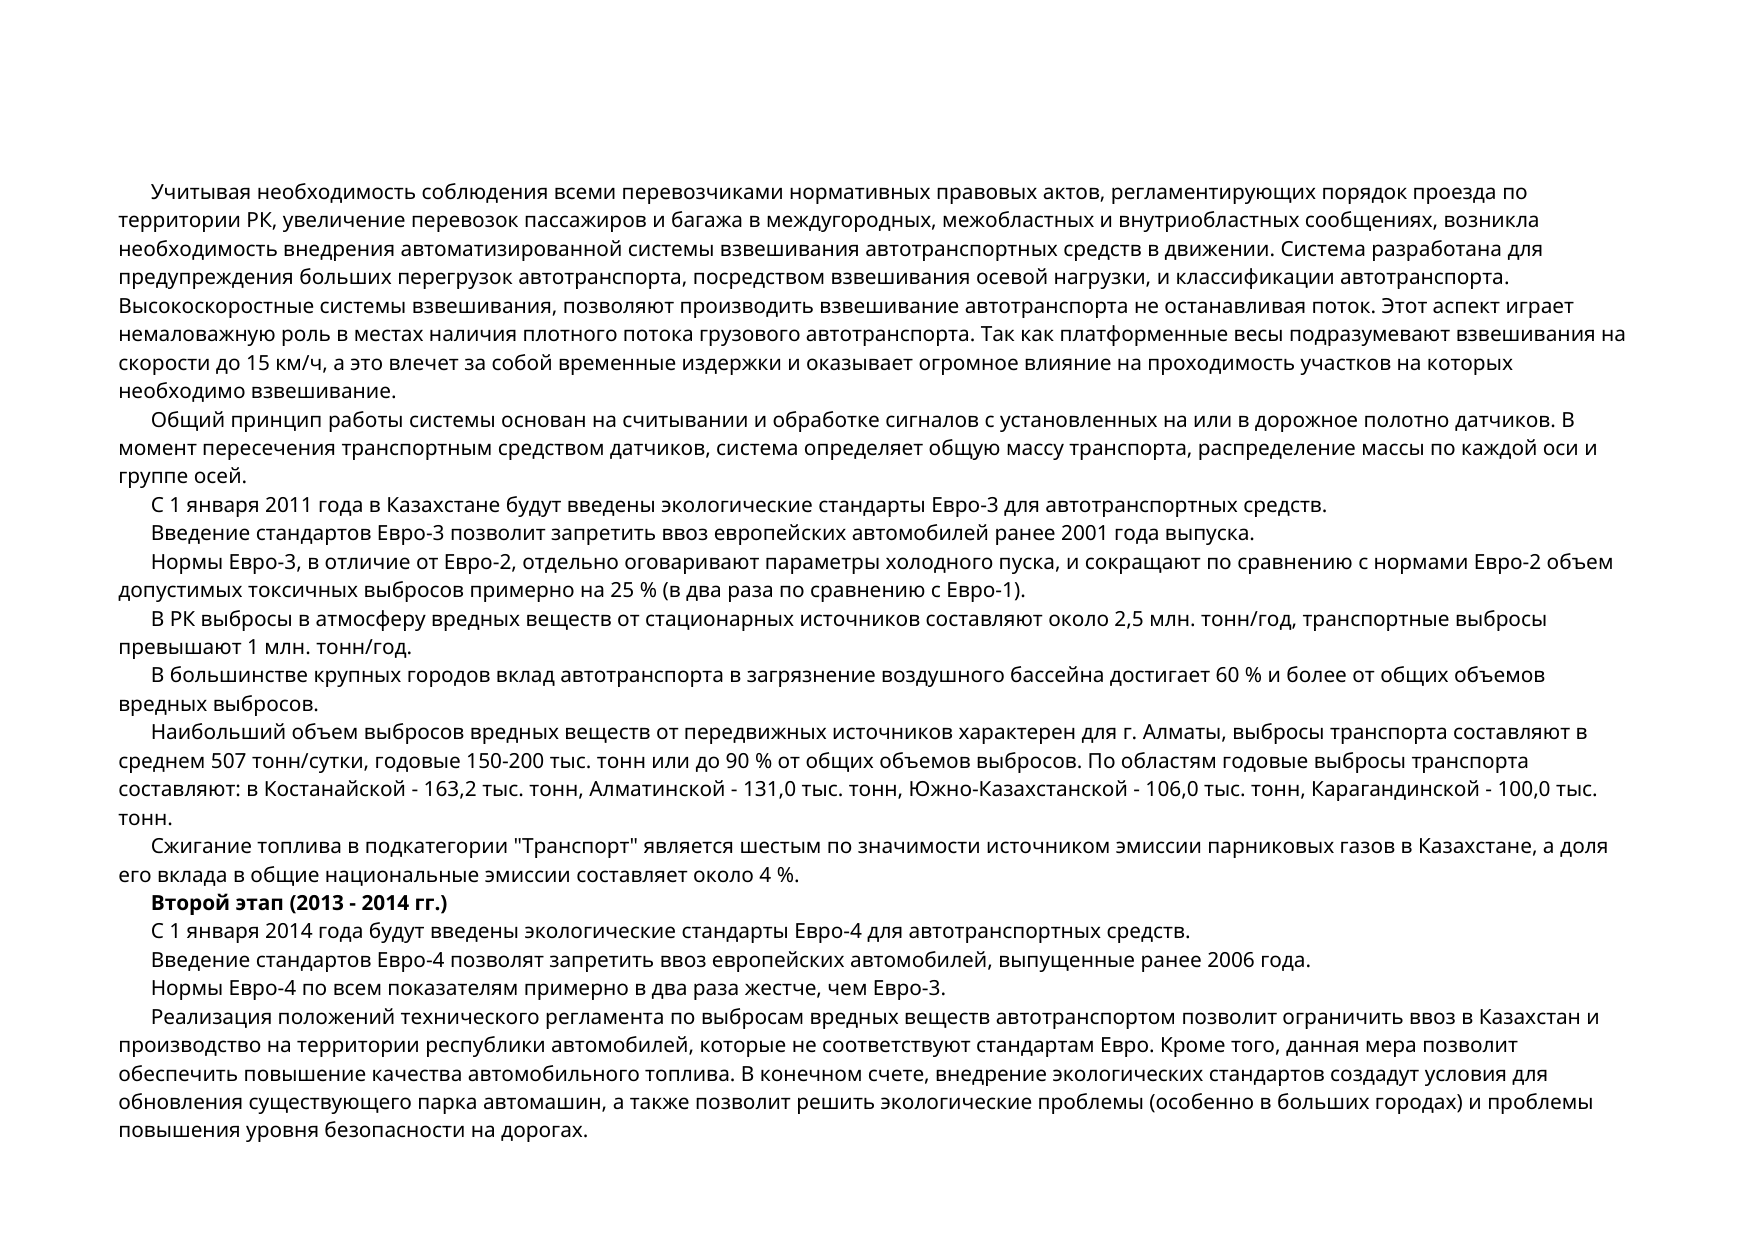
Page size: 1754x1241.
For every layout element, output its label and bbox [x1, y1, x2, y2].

text [118, 177, 1636, 1144]
